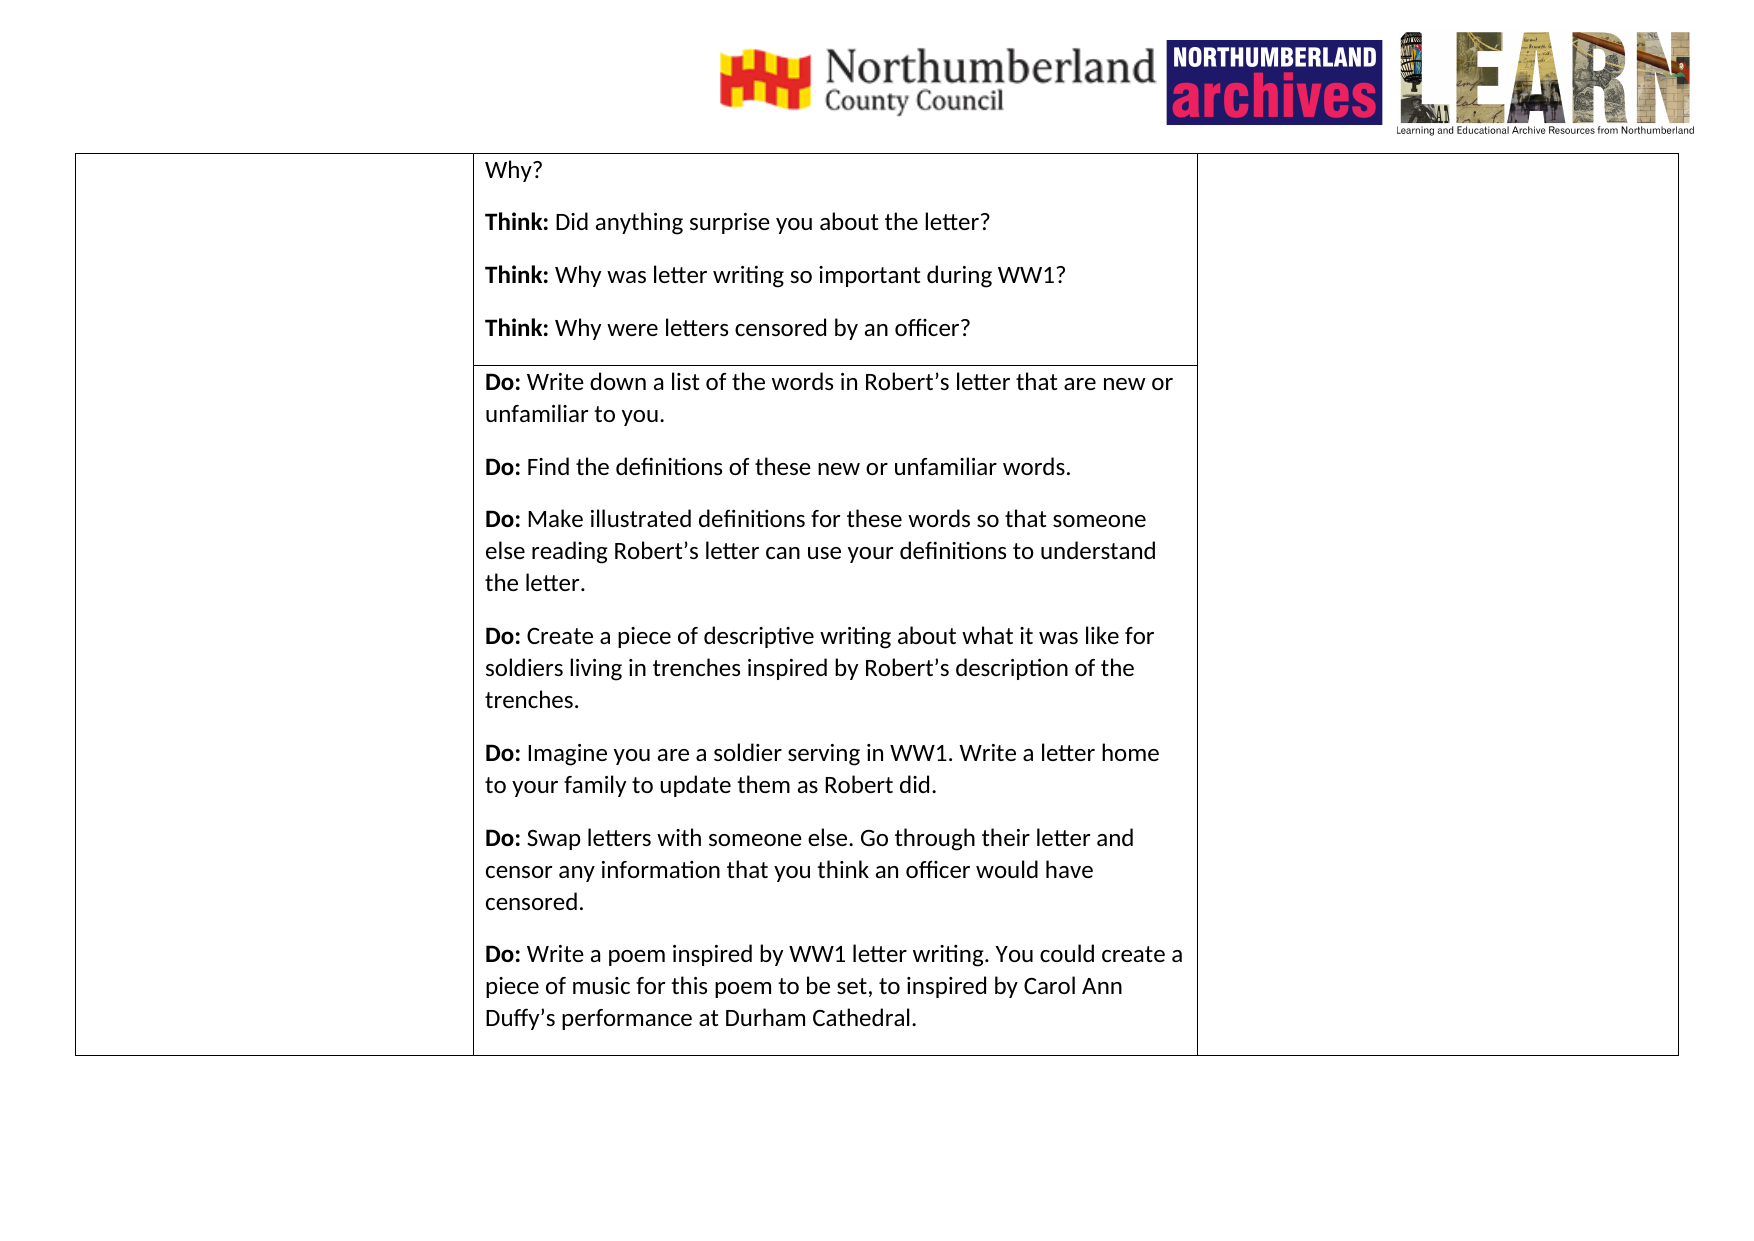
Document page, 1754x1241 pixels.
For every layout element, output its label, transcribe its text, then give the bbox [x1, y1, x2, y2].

picture [1166, 40, 1383, 125]
table_cell Do: Write down a list of the words in Robert’s letter that are new or unfamiliar to you. Do: Find the definitions of these new or unfamiliar words. Do: Make illustrated definitions for these words so that someone else reading Robert’s letter can use your definitions to understand the letter. Do: Create a piece of descriptive writing about what it was like for soldiers living in trenches inspired by Robert’s description of the trenches. Do: Imagine you are a soldier serving in WW1. Write a letter home to your family to update them as Robert did. Do: Swap letters with someone else. Go through their letter and censor any information that you think an officer would have censored. Do: Write a poem inspired by WW1 letter writing. You could create a piece of music for this poem to be set, to inspired by Carol Ann Duffy’s performance at Durham Cathedral. [474, 366, 1197, 1055]
picture [720, 40, 1157, 125]
picture [1397, 30, 1695, 136]
